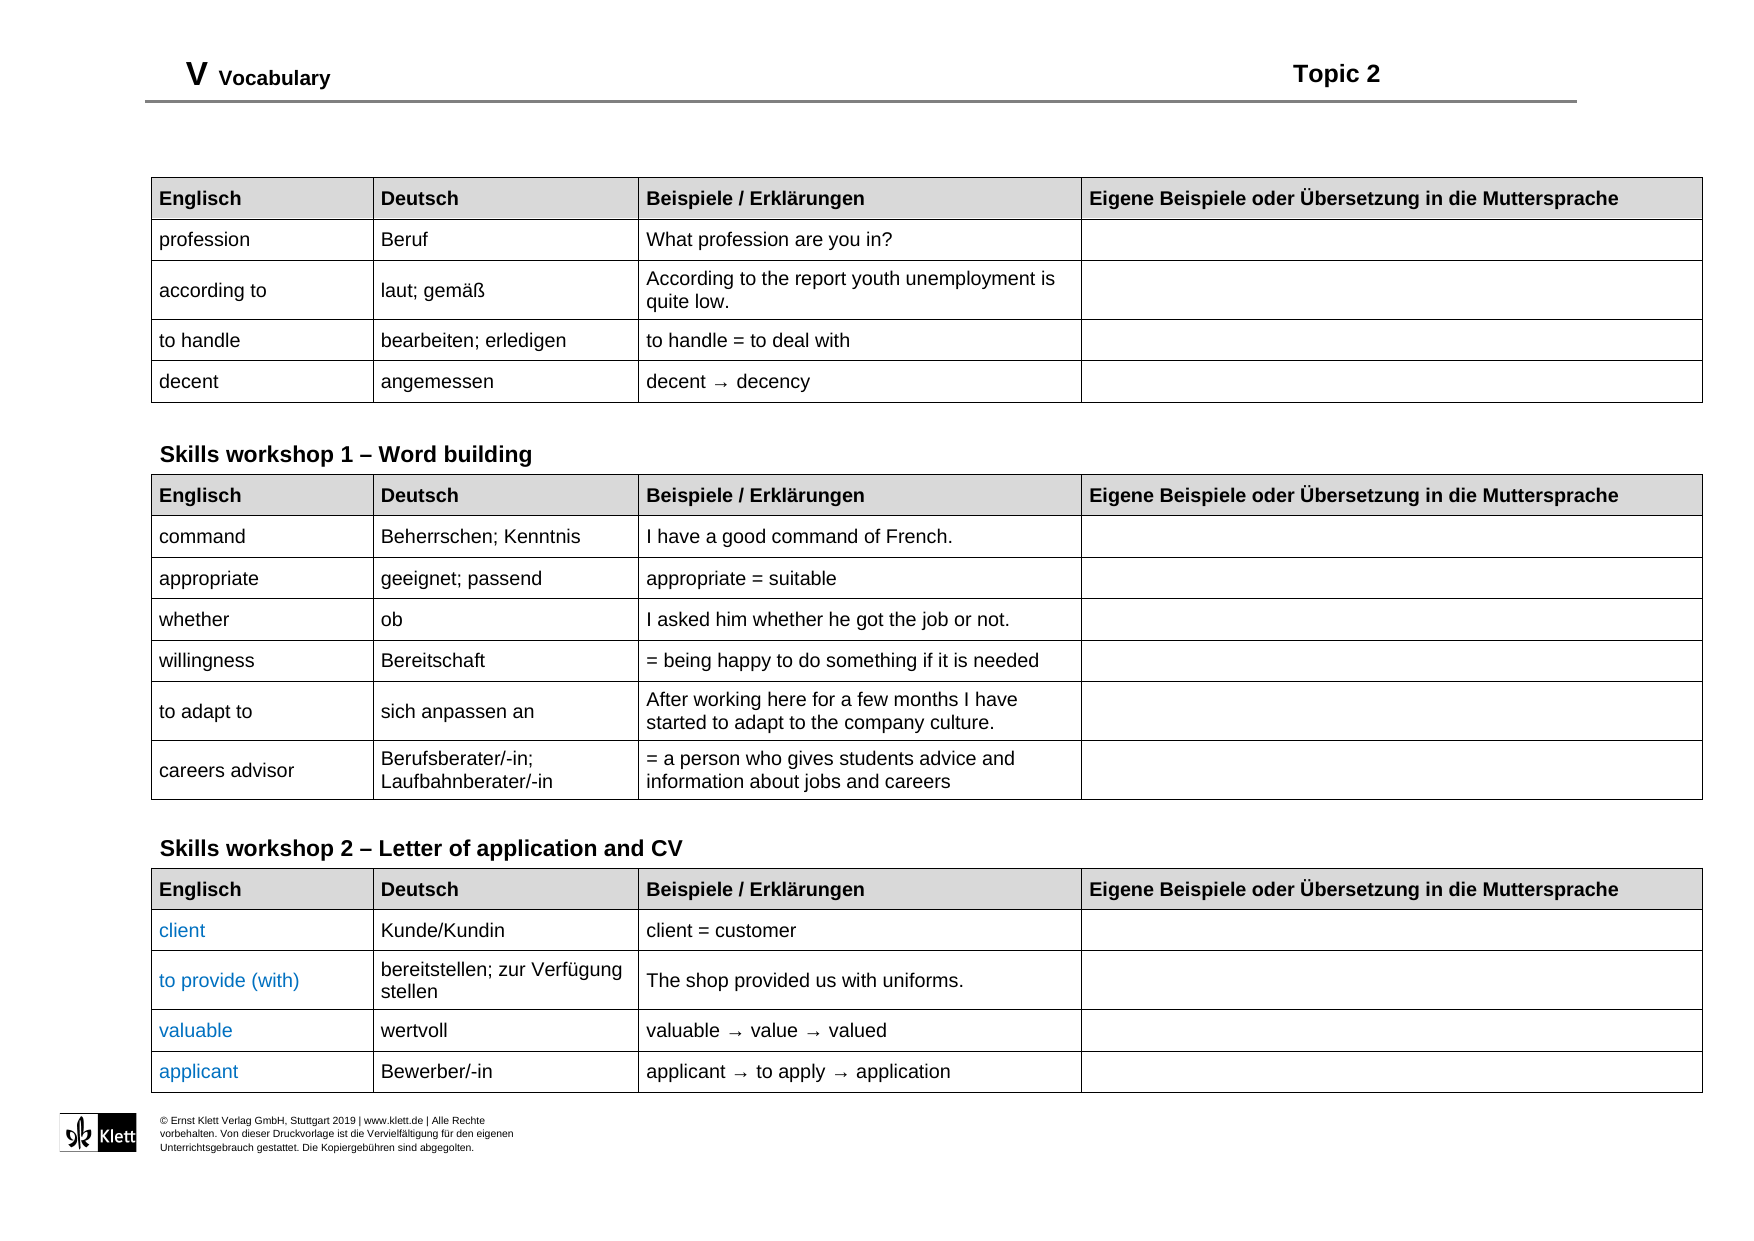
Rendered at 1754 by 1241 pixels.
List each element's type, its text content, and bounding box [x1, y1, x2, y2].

table_header Eigene Beispiele oder Übersetzung in die Muttersprache [1082, 475, 1702, 515]
table_header Beispiele / Erklärungen [639, 475, 1081, 515]
table_header Englisch [152, 475, 373, 515]
table_header Englisch [152, 178, 373, 218]
text Skills workshop 1 – Word building [159, 441, 1707, 468]
table_cell applicant [152, 1052, 373, 1092]
table_cell whether [152, 599, 373, 639]
table_cell What profession are you in? [639, 220, 1081, 260]
table_cell I asked him whether he got the job or not. [639, 599, 1081, 639]
table_cell careers advisor [152, 741, 373, 799]
table_cell [1082, 1010, 1702, 1051]
table_cell [1082, 361, 1702, 402]
table_cell = being happy to do something if it is needed [639, 641, 1081, 681]
table_cell Bewerber/-in [374, 1052, 638, 1092]
table_cell Beruf [374, 220, 638, 260]
table_cell After working here for a few months I have started to adapt to the company culture. [639, 682, 1081, 740]
table_cell According to the report youth unemployment is quite low. [639, 261, 1081, 319]
table_cell valuable [152, 1010, 373, 1051]
table_cell [1082, 220, 1702, 260]
table_cell Bereitschaft [374, 641, 638, 681]
table_cell sich anpassen an [374, 682, 638, 740]
table_cell decent [152, 361, 373, 402]
table_cell applicant → to apply → application [639, 1052, 1081, 1092]
table_cell bereitstellen; zur Verfügung stellen [374, 951, 638, 1009]
table_cell angemessen [374, 361, 638, 402]
table_header Beispiele / Erklärungen [639, 869, 1081, 909]
table_cell appropriate = suitable [639, 558, 1081, 598]
text Skills workshop 2 – Letter of application and CV [159, 835, 1707, 861]
table_cell [1082, 516, 1702, 557]
table_cell [1082, 261, 1702, 319]
table_cell Beherrschen; Kenntnis [374, 516, 638, 557]
table_cell Berufsberater/-in; Laufbahnberater/-in [374, 741, 638, 799]
table_cell laut; gemäß [374, 261, 638, 319]
table_cell client [152, 910, 373, 950]
table_cell to handle = to deal with [639, 320, 1081, 360]
table_cell geeignet; passend [374, 558, 638, 598]
table_cell bearbeiten; erledigen [374, 320, 638, 360]
table_cell client = customer [639, 910, 1081, 950]
table_header Englisch [152, 869, 373, 909]
table_cell to handle [152, 320, 373, 360]
table_header Deutsch [374, 475, 638, 515]
table_header Beispiele / Erklärungen [639, 178, 1081, 218]
table_cell [1082, 951, 1702, 1009]
table_cell command [152, 516, 373, 557]
table_cell according to [152, 261, 373, 319]
table_cell wertvoll [374, 1010, 638, 1051]
table_cell Kunde/Kundin [374, 910, 638, 950]
table_cell ob [374, 599, 638, 639]
table_cell to provide (with) [152, 951, 373, 1009]
table_cell willingness [152, 641, 373, 681]
table_cell The shop provided us with uniforms. [639, 951, 1081, 1009]
table_cell [1082, 1052, 1702, 1092]
table_header Eigene Beispiele oder Übersetzung in die Muttersprache [1082, 178, 1702, 218]
table_cell [1082, 682, 1702, 740]
table_cell profession [152, 220, 373, 260]
table_cell [1082, 558, 1702, 598]
table_cell I have a good command of French. [639, 516, 1081, 557]
table_cell decent → decency [639, 361, 1081, 402]
table_cell appropriate [152, 558, 373, 598]
table_cell to adapt to [152, 682, 373, 740]
table_cell [1082, 641, 1702, 681]
table_cell valuable → value → valued [639, 1010, 1081, 1051]
table_header Deutsch [374, 869, 638, 909]
picture [59, 1113, 137, 1152]
table_cell = a person who gives students advice and information about jobs and careers [639, 741, 1081, 799]
table_cell [1082, 599, 1702, 639]
table_header Eigene Beispiele oder Übersetzung in die Muttersprache [1082, 869, 1702, 909]
table_cell [1082, 320, 1702, 360]
table_cell [1082, 741, 1702, 799]
table_cell [1082, 910, 1702, 950]
table_header Deutsch [374, 178, 638, 218]
